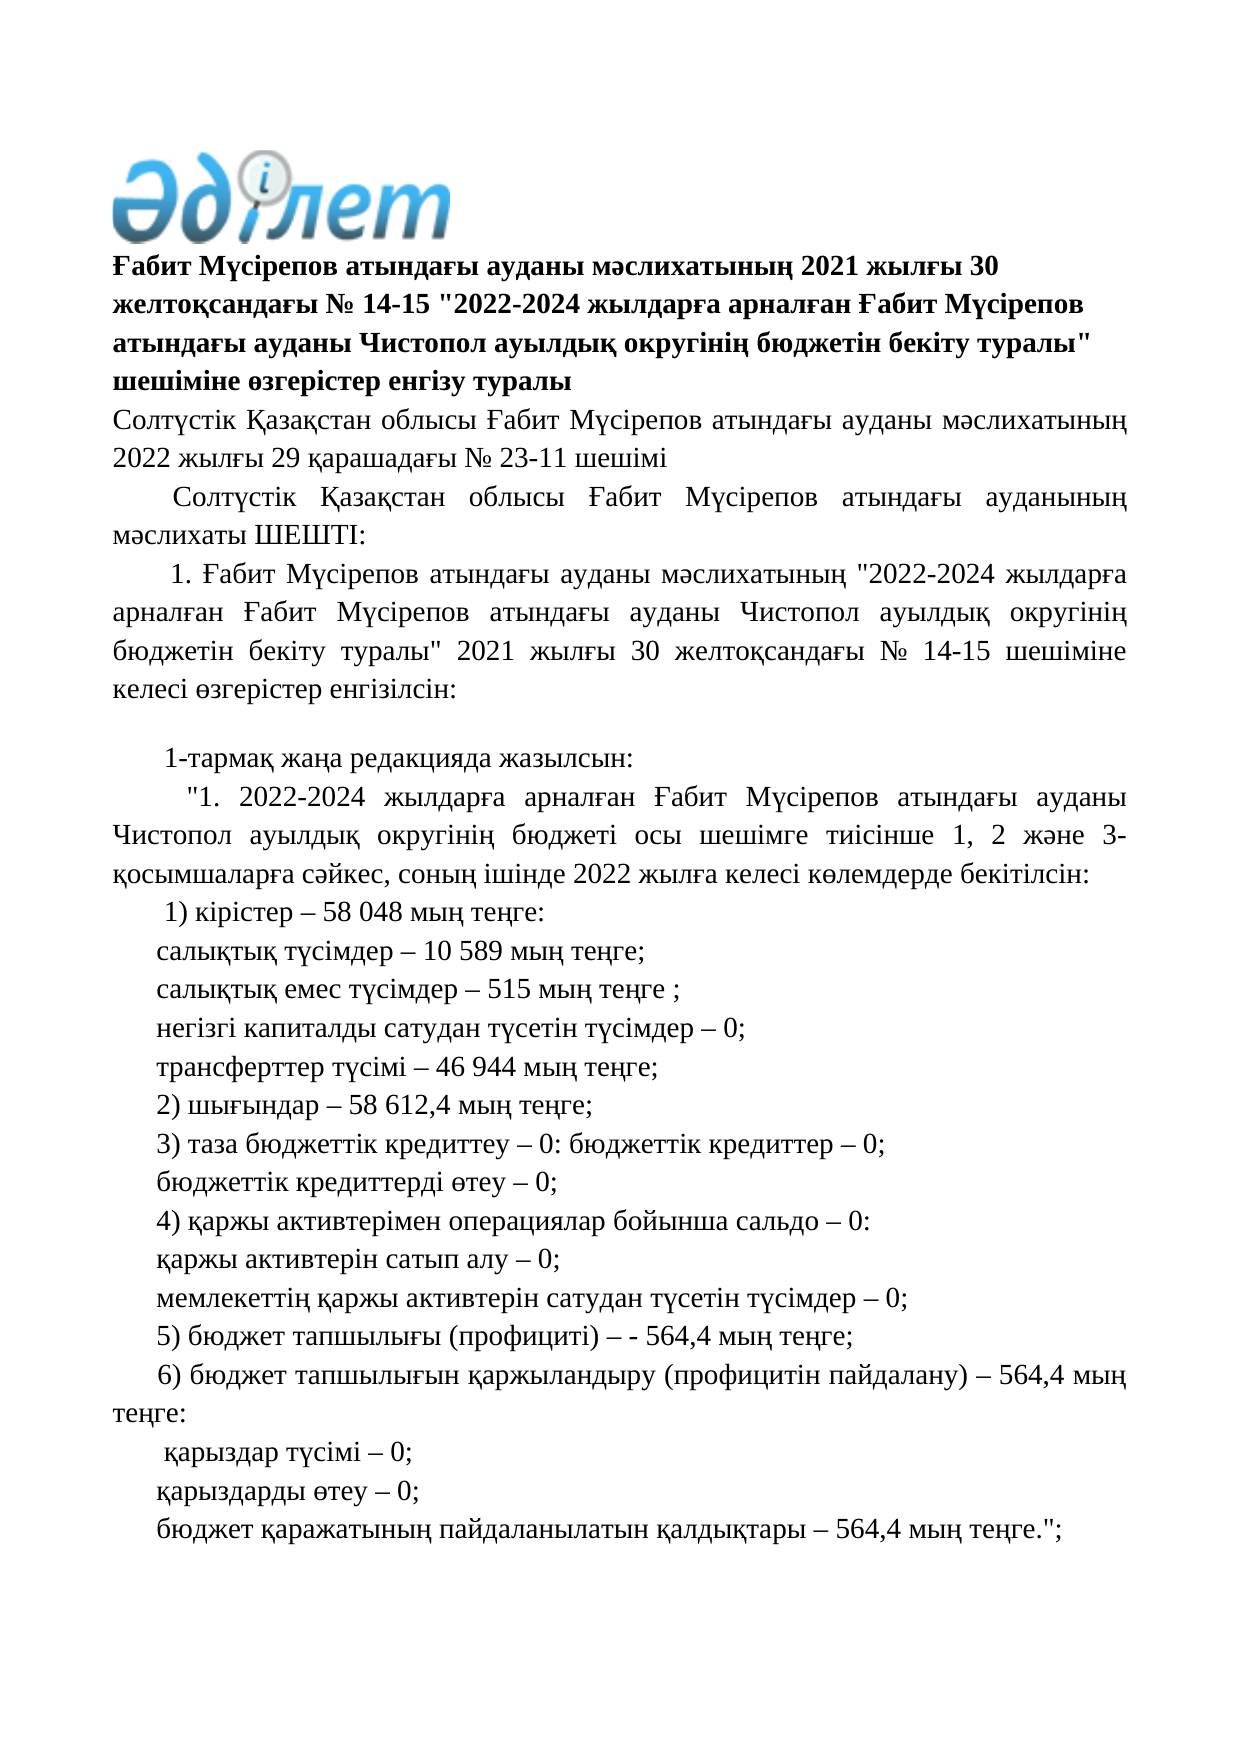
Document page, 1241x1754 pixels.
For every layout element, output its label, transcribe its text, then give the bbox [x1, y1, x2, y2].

text 1. Ғабит Мүсірепов атындағы ауданы мәслихатының "2022-2024 жылдарға арналған Ғабит Мүсірепов атындағы ауданы Чистопол ауылдық округінің бюджетін бекіту туралы" 2021 жылғы 30 желтоқсандағы № 14-15 шешіміне келесі өзгерістер енгізілсін: [112, 556, 1128, 705]
text қаржы активтерін сатып алу – 0; [112, 1241, 1128, 1275]
text бюджет қаражатының пайдаланылатын қалдықтары – 564,4 мың теңге."; [112, 1511, 1128, 1545]
text салықтық түсімдер – 10 589 мың теңге; [112, 933, 1128, 967]
text трансферттер түсімі – 46 944 мың теңге; [112, 1049, 1128, 1082]
text 1) кірістер – 58 048 мың теңге: [112, 894, 1128, 928]
text Солтүстік Қазақстан облысы Ғабит Мүсірепов атындағы ауданының мәслихаты ШЕШТІ: [112, 479, 1128, 551]
text салықтық емес түсімдер – 515 мың теңге ; [112, 972, 1128, 1005]
text қарыздарды өтеу – 0; [112, 1473, 1128, 1506]
text 5) бюджет тапшылығы (профициті) – - 564,4 мың теңге; [112, 1318, 1128, 1352]
text "1. 2022-2024 жылдарға арналған Ғабит Мүсірепов атындағы ауданы Чистопол ауылдық округінің бюджеті осы шешімге тиісінше 1, 2 және 3-қосымшаларға сәйкес, соның ішінде 2022 жылға келесі көлемдерде бекітілсін: [112, 779, 1128, 889]
text Солтүстік Қазақстан облысы Ғабит Мүсірепов атындағы ауданы мәслихатының 2022 жылғы 29 қарашадағы № 23-11 шешімі [112, 402, 1128, 474]
text Ғабит Мүсірепов атындағы ауданы мәслихатының 2021 жылғы 30 желтоқсандағы № 14-15 "2022-2024 жылдарға арналған Ғабит Мүсірепов атындағы ауданы Чистопол ауылдық округінің бюджетін бекіту туралы" шешіміне өзгерістер енгізу туралы [112, 248, 1128, 397]
text 6) бюджет тапшылығын қаржыландыру (профицитін пайдалану) – 564,4 мың теңге: [112, 1357, 1128, 1429]
text 4) қаржы активтерімен операциялар бойынша сальдо – 0: [112, 1203, 1128, 1236]
picture [112, 150, 451, 244]
text мемлекеттің қаржы активтерін сатудан түсетін түсімдер – 0; [112, 1280, 1128, 1313]
text 3) таза бюджеттік кредиттеу – 0: бюджеттік кредиттер – 0; [112, 1126, 1128, 1159]
text қарыздар түсімі – 0; [112, 1434, 1128, 1468]
text бюджеттік кредиттерді өтеу – 0; [112, 1164, 1128, 1198]
text 1-тармақ жаңа редакцияда жазылсын: [112, 740, 1128, 774]
text негізгі капиталды сатудан түсетін түсімдер – 0; [112, 1010, 1128, 1044]
text 2) шығындар – 58 612,4 мың теңге; [112, 1087, 1128, 1121]
